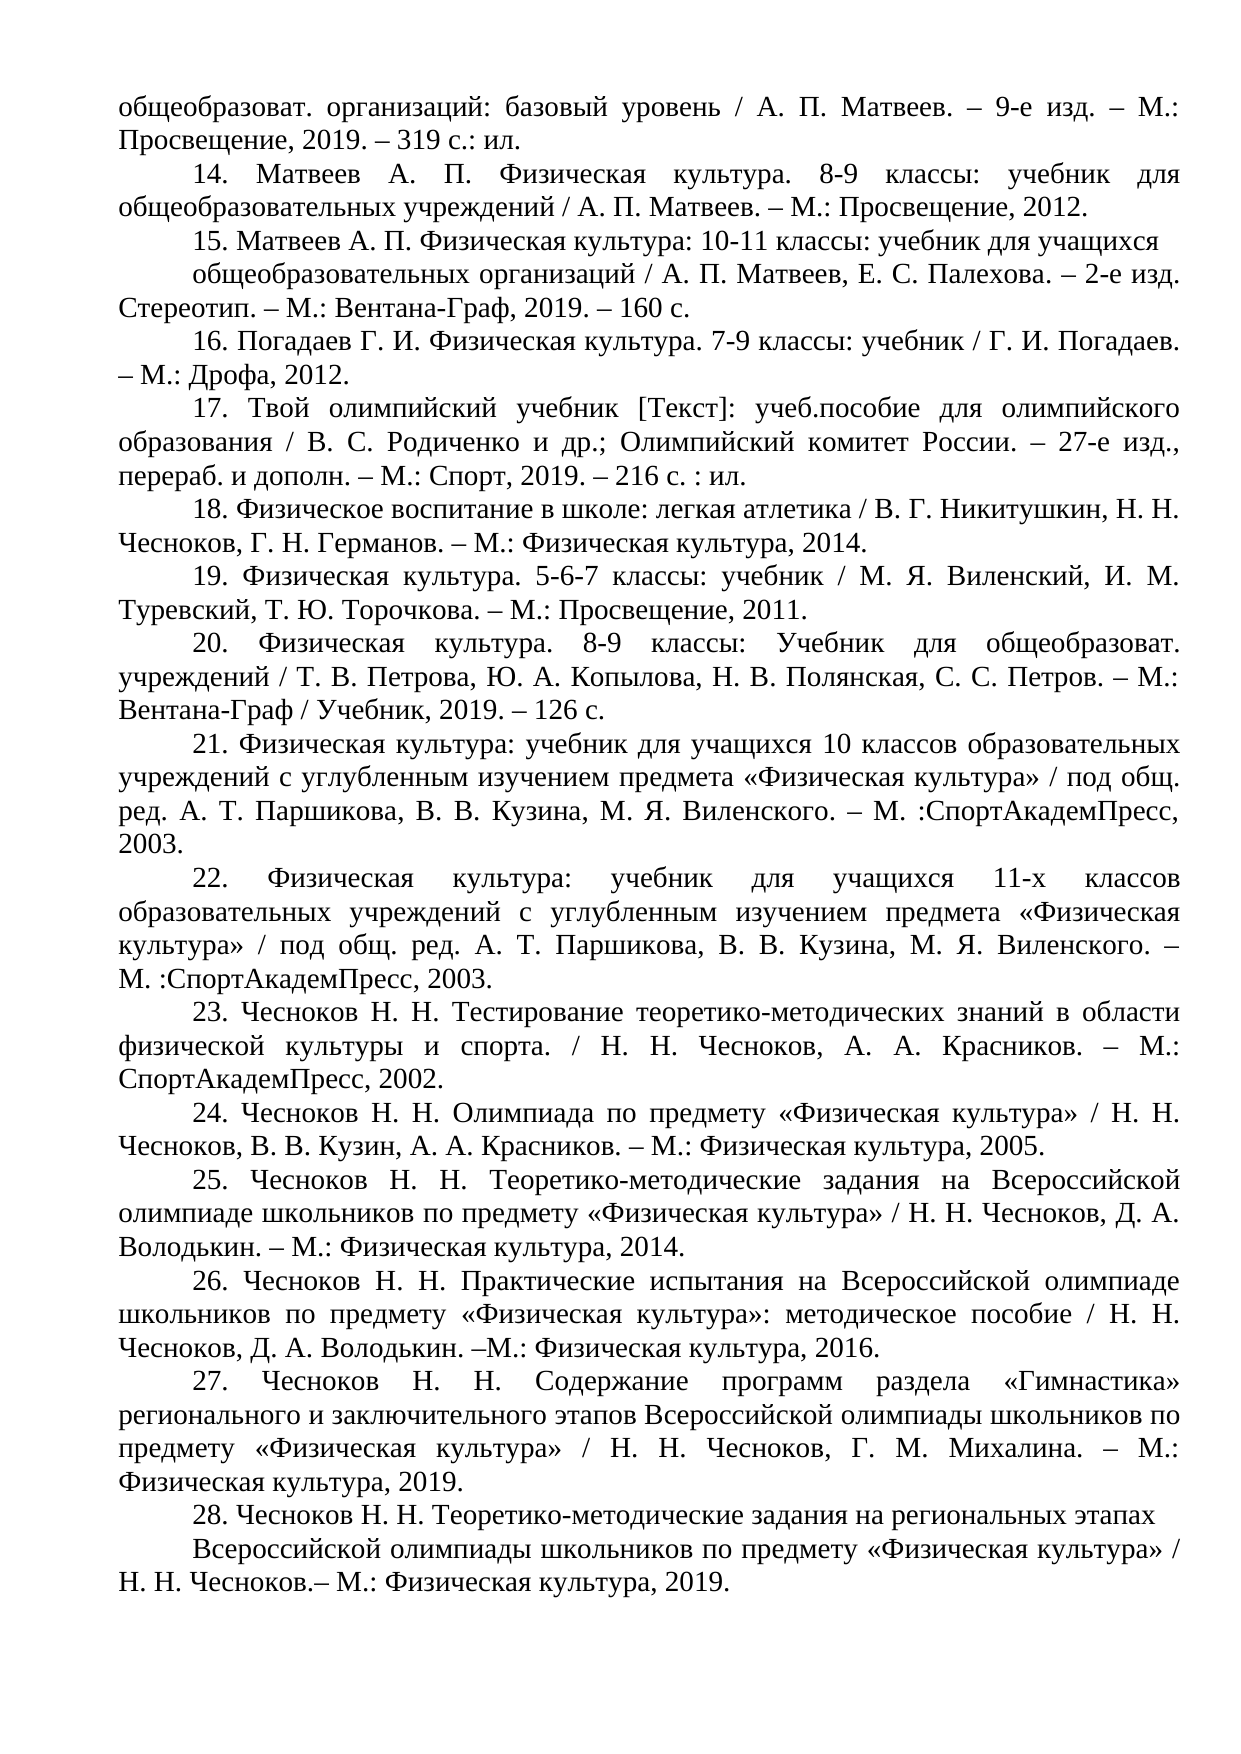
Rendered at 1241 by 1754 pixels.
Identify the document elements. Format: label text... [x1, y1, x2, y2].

text 18. Физическое воспитание в школе: легкая атлетика / В. Г. Никитушкин, Н. Н. Чесноков, Г. Н. Германов. – М.: Физическая культура, 2014. [118, 491, 1181, 558]
text 21. Физическая культура: учебник для учащихся 10 классов образовательных учреждений с углубленным изучением предмета «Физическая культура» / под общ. ред. А. Т. Паршикова, В. В. Кузина, М. Я. Виленского. – М. :СпортАкадемПресс, 2003. [118, 726, 1181, 860]
text 24. Чесноков Н. Н. Олимпиада по предмету «Физическая культура» / Н. Н. Чесноков, В. В. Кузин, А. А. Красников. – М.: Физическая культура, 2005. [118, 1095, 1181, 1162]
text 19. Физическая культура. 5-6-7 классы: учебник / М. Я. Виленский, И. М. Туревский, Т. Ю. Торочкова. – М.: Просвещение, 2011. [118, 558, 1181, 625]
text 14. Матвеев А. П. Физическая культура. 8-9 классы: учебник для общеобразовательных учреждений / А. П. Матвеев. – М.: Просвещение, 2012. [118, 156, 1181, 223]
text Всероссийской олимпиады школьников по предмету «Физическая культура» / Н. Н. Чесноков.– М.: Физическая культура, 2019. [118, 1531, 1181, 1598]
text 25. Чесноков Н. Н. Теоретико-методические задания на Всероссийской олимпиаде школьников по предмету «Физическая культура» / Н. Н. Чесноков, Д. А. Володькин. – М.: Физическая культура, 2014. [118, 1162, 1181, 1263]
text 16. Погадаев Г. И. Физическая культура. 7-9 классы: учебник / Г. И. Погадаев. – М.: Дрофа, 2012. [118, 323, 1181, 391]
text 15. Матвеев А. П. Физическая культура: 10-11 классы: учебник для учащихся [118, 223, 1181, 256]
text 23. Чесноков Н. Н. Тестирование теоретико-методических знаний в области физической культуры и спорта. / Н. Н. Чесноков, А. А. Красников. – М.: СпортАкадемПресс, 2002. [118, 994, 1181, 1095]
text 27. Чесноков Н. Н. Содержание программ раздела «Гимнастика» регионального и заключительного этапов Всероссийской олимпиады школьников по предмету «Физическая культура» / Н. Н. Чесноков, Г. М. Михалина. – М.: Физическая культура, 2019. [118, 1363, 1181, 1497]
text 22. Физическая культура: учебник для учащихся 11-х классов образовательных учреждений с углубленным изучением предмета «Физическая культура» / под общ. ред. А. Т. Паршикова, В. В. Кузина, М. Я. Виленского. – М. :СпортАкадемПресс, 2003. [118, 860, 1181, 994]
text 28. Чесноков Н. Н. Теоретико-методические задания на региональных этапах [118, 1497, 1181, 1531]
text общеобразовательных организаций / А. П. Матвеев, Е. С. Палехова. – 2-е изд. Стереотип. – М.: Вентана-Граф, 2019. – 160 с. [118, 256, 1181, 323]
text 26. Чесноков Н. Н. Практические испытания на Всероссийской олимпиаде школьников по предмету «Физическая культура»: методическое пособие / Н. Н. Чесноков, Д. А. Володькин. –М.: Физическая культура, 2016. [118, 1263, 1181, 1363]
text 20. Физическая культура. 8-9 классы: Учебник для общеобразоват. учреждений / Т. В. Петрова, Ю. А. Копылова, Н. В. Полянская, С. С. Петров. – М.: Вентана-Граф / Учебник, 2019. – 126 с. [118, 625, 1181, 726]
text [118, 89, 1181, 156]
text 17. Твой олимпийский учебник [Текст]: учеб.пособие для олимпийского образования / В. С. Родиченко и др.; Олимпийский комитет России. – 27-е изд., перераб. и дополн. – М.: Спорт, 2019. – 216 с. : ил. [118, 391, 1181, 491]
